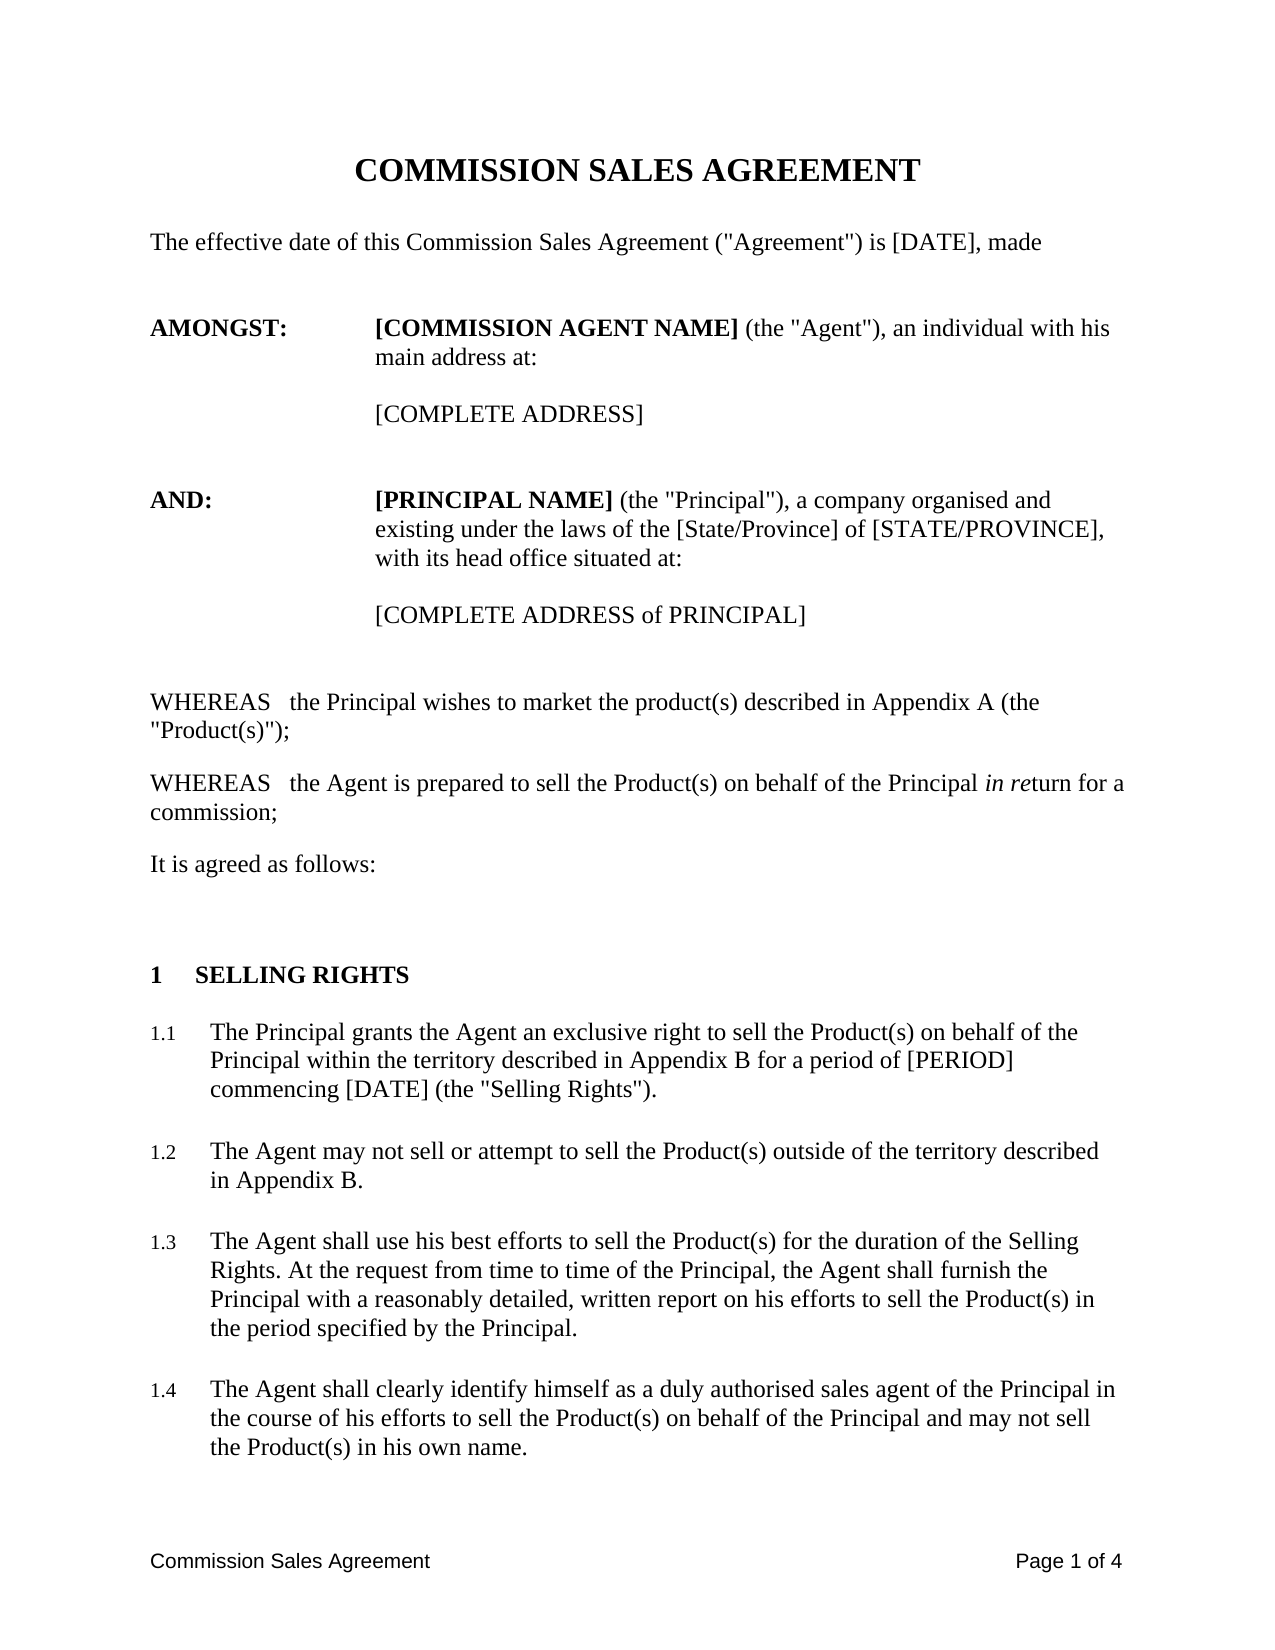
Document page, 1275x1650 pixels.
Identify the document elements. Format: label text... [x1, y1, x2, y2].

text COMMISSION SALES AGREEMENT [150, 150, 1125, 188]
subtitle The Agent shall use his best efforts to sell the Product(s) for the duration of the Selling Rights. At the request from time to time of the Principal, the Agent shall furnish the Principal with a reasonably detailed, written report on his efforts to sell the Product(s) in the period specified by the Principal. [150, 1226, 1125, 1341]
text AND: [PRINCIPAL NAME] (the "Principal"), a company organised and existing under the laws of the [State/Province] of [STATE/PROVINCE], with its head office situated at: [150, 485, 1125, 572]
subtitle The Principal grants the Agent an exclusive right to sell the Product(s) on behalf of the Principal within the territory described in Appendix B for a period of [PERIOD] commencing [DATE] (the "Selling Rights"). [150, 1017, 1125, 1103]
text [COMPLETE ADDRESS] [150, 399, 1125, 428]
text WHEREAS the Agent is prepared to sell the Product(s) on behalf of the Principal in return for a commission; [150, 768, 1125, 825]
subtitle The Agent shall clearly identify himself as a duly authorised sales agent of the Principal in the course of his efforts to sell the Product(s) on behalf of the Principal and may not sell the Product(s) in his own name. [150, 1374, 1125, 1461]
subtitle The Agent may not sell or attempt to sell the Product(s) outside of the territory described in Appendix B. [150, 1136, 1125, 1193]
text WHEREAS the Principal wishes to market the product(s) described in Appendix A (the "Product(s)"); [150, 687, 1125, 744]
text [COMPLETE ADDRESS of PRINCIPAL] [150, 600, 1125, 629]
text It is agreed as follows: [150, 849, 1125, 878]
text AMONGST: [COMMISSION AGENT NAME] (the "Agent"), an individual with his main address at: [150, 313, 1125, 370]
text The effective date of this Commission Sales Agreement ("Agreement") is [DATE], made [150, 227, 1125, 255]
subtitle SELLING RIGHTS [150, 960, 1125, 989]
